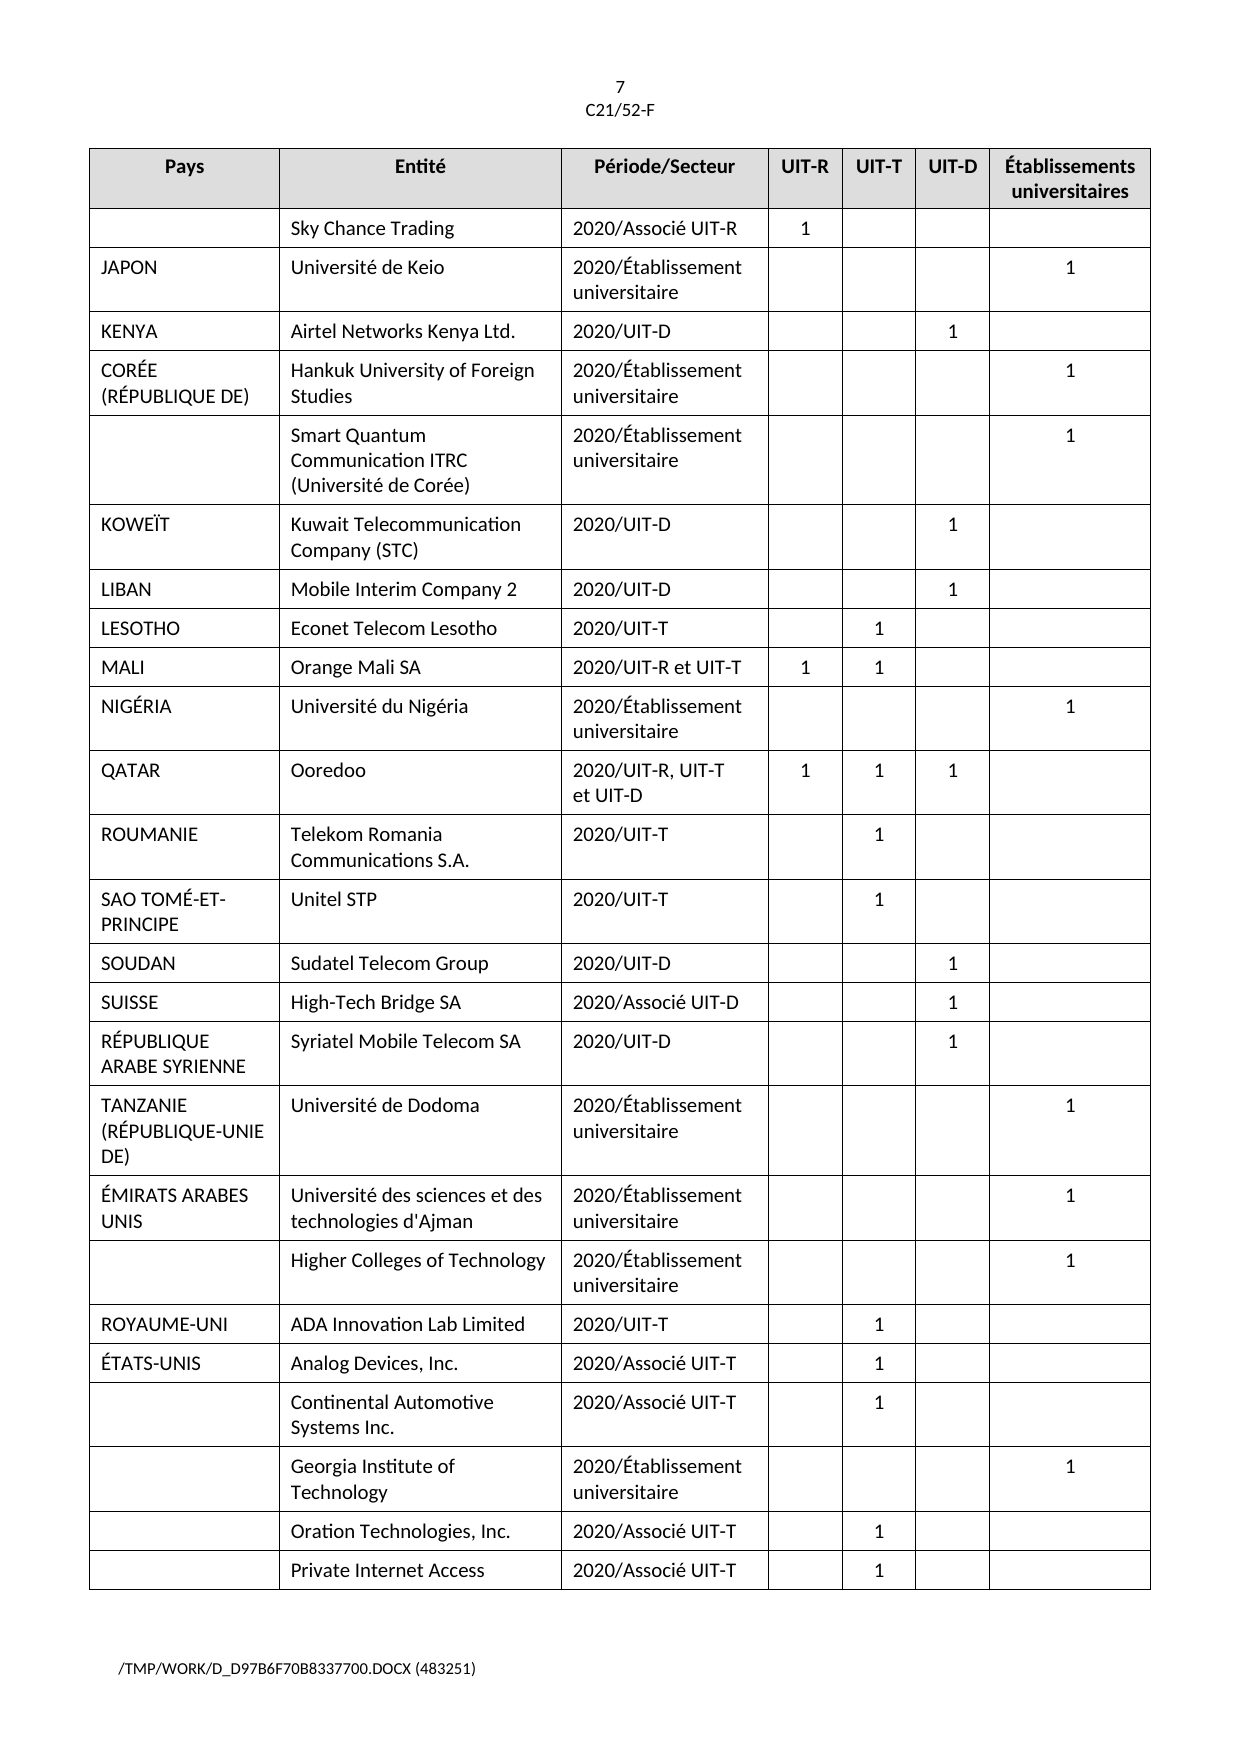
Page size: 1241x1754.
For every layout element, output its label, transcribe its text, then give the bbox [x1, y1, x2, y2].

table_cell [916, 1176, 989, 1239]
table_cell [769, 1086, 842, 1175]
table_cell [990, 1512, 1150, 1549]
table_cell 2020/Associé UIT-D [562, 983, 768, 1021]
table_cell [990, 983, 1150, 1021]
table_cell 2020/UIT-T [562, 815, 768, 879]
table_cell [769, 1344, 842, 1382]
table_cell 2020/UIT-R et UIT-T [562, 648, 768, 686]
table_cell [916, 1512, 989, 1549]
table_cell Sky Chance Trading [280, 209, 561, 247]
table_cell Université des sciences et des technologies d'Ajman [280, 1176, 561, 1239]
table_cell [843, 505, 915, 569]
table_cell ÉMIRATS ARABES UNIS [90, 1176, 279, 1239]
table_cell [916, 248, 989, 311]
table_cell [843, 248, 915, 311]
table_cell Syriatel Mobile Telecom SA [280, 1022, 561, 1085]
table_cell JAPON [90, 248, 279, 311]
table_cell Continental Automotive Systems Inc. [280, 1383, 561, 1446]
table_cell High-Tech Bridge SA [280, 983, 561, 1021]
table_cell [843, 1447, 915, 1511]
table_cell 1 [843, 648, 915, 686]
table_cell [843, 209, 915, 247]
table_cell [990, 312, 1150, 350]
table_cell [90, 416, 279, 504]
table_cell 2020/UIT-T [562, 880, 768, 943]
table_cell [916, 416, 989, 504]
table_cell [90, 1447, 279, 1511]
table_header UIT-D [916, 149, 989, 208]
table_cell [769, 505, 842, 569]
table_cell Georgia Institute of Technology [280, 1447, 561, 1511]
table_cell [990, 880, 1150, 943]
table_cell [769, 687, 842, 750]
table_cell 2020/Établissement universitaire [562, 248, 768, 311]
table_cell Private Internet Access [280, 1551, 561, 1588]
table_cell [90, 1383, 279, 1446]
table_cell [769, 570, 842, 608]
table_cell Telekom Romania Communications S.A. [280, 815, 561, 879]
table_cell ROYAUME-UNI [90, 1305, 279, 1343]
table_cell Econet Telecom Lesotho [280, 609, 561, 647]
table_cell 2020/UIT-D [562, 1022, 768, 1085]
table_cell [916, 1383, 989, 1446]
table_header Entité [280, 149, 561, 208]
table_cell 1 [916, 751, 989, 814]
table_cell [769, 880, 842, 943]
table_cell [843, 1022, 915, 1085]
table_cell [916, 1086, 989, 1175]
table_cell 1 [916, 983, 989, 1021]
table_cell [990, 648, 1150, 686]
table_cell [990, 1383, 1150, 1446]
table_cell [769, 1241, 842, 1304]
table_cell 2020/Associé UIT-T [562, 1383, 768, 1446]
table_cell [916, 1241, 989, 1304]
table_cell Université de Dodoma [280, 1086, 561, 1175]
table_cell [990, 815, 1150, 879]
table_cell 2020/Établissement universitaire [562, 1086, 768, 1175]
table_cell 1 [769, 751, 842, 814]
table_cell [843, 351, 915, 414]
table_cell 2020/Associé UIT-T [562, 1551, 768, 1588]
table_cell [769, 944, 842, 982]
table_cell [769, 1305, 842, 1343]
table_cell 1 [990, 416, 1150, 504]
table_cell 1 [990, 248, 1150, 311]
table_cell [916, 1305, 989, 1343]
table_cell [769, 1176, 842, 1239]
table_cell 2020/UIT-T [562, 609, 768, 647]
table_cell 1 [990, 351, 1150, 414]
table_cell [769, 1022, 842, 1085]
table_cell [769, 416, 842, 504]
table_cell Oration Technologies, Inc. [280, 1512, 561, 1549]
table_cell QATAR [90, 751, 279, 814]
table_cell [916, 880, 989, 943]
table_cell [769, 351, 842, 414]
table_cell [990, 209, 1150, 247]
table_cell [843, 687, 915, 750]
table_cell [843, 1086, 915, 1175]
table_cell 1 [990, 1241, 1150, 1304]
table_cell RÉPUBLIQUE ARABE SYRIENNE [90, 1022, 279, 1085]
table_cell [916, 1447, 989, 1511]
table_cell 1 [769, 209, 842, 247]
table_cell Ooredoo [280, 751, 561, 814]
table_cell 2020/UIT-R, UIT-T et UIT-D [562, 751, 768, 814]
table_cell [990, 944, 1150, 982]
table_cell [916, 648, 989, 686]
table_cell Hankuk University of Foreign Studies [280, 351, 561, 414]
table_cell 1 [843, 1383, 915, 1446]
table_cell 1 [843, 1305, 915, 1343]
table_cell [990, 609, 1150, 647]
table_cell SOUDAN [90, 944, 279, 982]
table_cell ÉTATS-UNIS [90, 1344, 279, 1382]
table_cell [916, 609, 989, 647]
table_cell SUISSE [90, 983, 279, 1021]
table_cell [843, 1176, 915, 1239]
table_cell LESOTHO [90, 609, 279, 647]
table_header Établissements universitaires [990, 149, 1150, 208]
table_cell [90, 1551, 279, 1588]
table_cell Kuwait Telecommunication Company (STC) [280, 505, 561, 569]
table_cell [990, 1022, 1150, 1085]
table_cell Analog Devices, Inc. [280, 1344, 561, 1382]
table_cell MALI [90, 648, 279, 686]
table_cell NIGÉRIA [90, 687, 279, 750]
table_cell 1 [916, 505, 989, 569]
table_cell [990, 1344, 1150, 1382]
table_cell [843, 312, 915, 350]
table_cell Unitel STP [280, 880, 561, 943]
table_cell [843, 944, 915, 982]
table_cell KOWEÏT [90, 505, 279, 569]
table_cell 1 [843, 1344, 915, 1382]
table_cell SAO TOMÉ-ET-PRINCIPE [90, 880, 279, 943]
table_cell 2020/Associé UIT-T [562, 1512, 768, 1549]
table_cell 1 [990, 1447, 1150, 1511]
table_cell [843, 416, 915, 504]
table_cell [990, 570, 1150, 608]
table_cell CORÉE (RÉPUBLIQUE DE) [90, 351, 279, 414]
table_cell KENYA [90, 312, 279, 350]
table_header UIT-R [769, 149, 842, 208]
table_cell [916, 1551, 989, 1588]
table_cell [843, 570, 915, 608]
table_cell Higher Colleges of Technology [280, 1241, 561, 1304]
table_cell [769, 1551, 842, 1588]
table_cell [769, 1447, 842, 1511]
table_cell [769, 815, 842, 879]
table_cell 1 [916, 570, 989, 608]
table_cell 1 [916, 312, 989, 350]
table_header Pays [90, 149, 279, 208]
table_cell [990, 751, 1150, 814]
table_cell 1 [843, 880, 915, 943]
table_header Période/Secteur [562, 149, 768, 208]
table_cell Sudatel Telecom Group [280, 944, 561, 982]
table_cell [90, 209, 279, 247]
table_cell [90, 1512, 279, 1549]
table_cell Mobile Interim Company 2 [280, 570, 561, 608]
table_cell [916, 815, 989, 879]
table_cell 2020/Établissement universitaire [562, 1241, 768, 1304]
table_cell 1 [843, 609, 915, 647]
table_cell 1 [990, 1086, 1150, 1175]
table_cell [843, 983, 915, 1021]
table_cell [916, 209, 989, 247]
table_cell [769, 312, 842, 350]
table_cell 2020/Établissement universitaire [562, 416, 768, 504]
table_cell 1 [843, 751, 915, 814]
table_cell [769, 1383, 842, 1446]
table_cell 2020/UIT-D [562, 944, 768, 982]
table_cell Airtel Networks Kenya Ltd. [280, 312, 561, 350]
table_cell 1 [843, 1512, 915, 1549]
table_cell 2020/Établissement universitaire [562, 687, 768, 750]
table_cell [843, 1241, 915, 1304]
table_cell 2020/Établissement universitaire [562, 1176, 768, 1239]
table_cell [990, 1551, 1150, 1588]
table_cell [916, 687, 989, 750]
table_cell ROUMANIE [90, 815, 279, 879]
table_cell [769, 248, 842, 311]
table_cell [916, 351, 989, 414]
table_cell 1 [990, 687, 1150, 750]
table_cell 2020/Associé UIT-R [562, 209, 768, 247]
table_cell [916, 1344, 989, 1382]
table_header UIT-T [843, 149, 915, 208]
table_cell 2020/UIT-D [562, 312, 768, 350]
table_cell TANZANIE (RÉPUBLIQUE-UNIE DE) [90, 1086, 279, 1175]
table_cell ADA Innovation Lab Limited [280, 1305, 561, 1343]
table_cell [990, 1305, 1150, 1343]
table_cell [90, 1241, 279, 1304]
table_cell Smart Quantum Communication ITRC (Université de Corée) [280, 416, 561, 504]
table_cell [769, 609, 842, 647]
table_cell LIBAN [90, 570, 279, 608]
table_cell 1 [843, 1551, 915, 1588]
table_cell [769, 983, 842, 1021]
table_cell Université du Nigéria [280, 687, 561, 750]
table_cell 1 [843, 815, 915, 879]
table_cell 2020/UIT-D [562, 570, 768, 608]
table_cell Orange Mali SA [280, 648, 561, 686]
table_cell Université de Keio [280, 248, 561, 311]
table_cell 1 [916, 1022, 989, 1085]
table_cell 2020/Établissement universitaire [562, 1447, 768, 1511]
table_cell [990, 505, 1150, 569]
table_cell 2020/UIT-D [562, 505, 768, 569]
table_cell 2020/Établissement universitaire [562, 351, 768, 414]
table_cell 1 [916, 944, 989, 982]
table_cell 2020/Associé UIT-T [562, 1344, 768, 1382]
table_cell 2020/UIT-T [562, 1305, 768, 1343]
table_cell 1 [769, 648, 842, 686]
table_cell 1 [990, 1176, 1150, 1239]
table_cell [769, 1512, 842, 1549]
